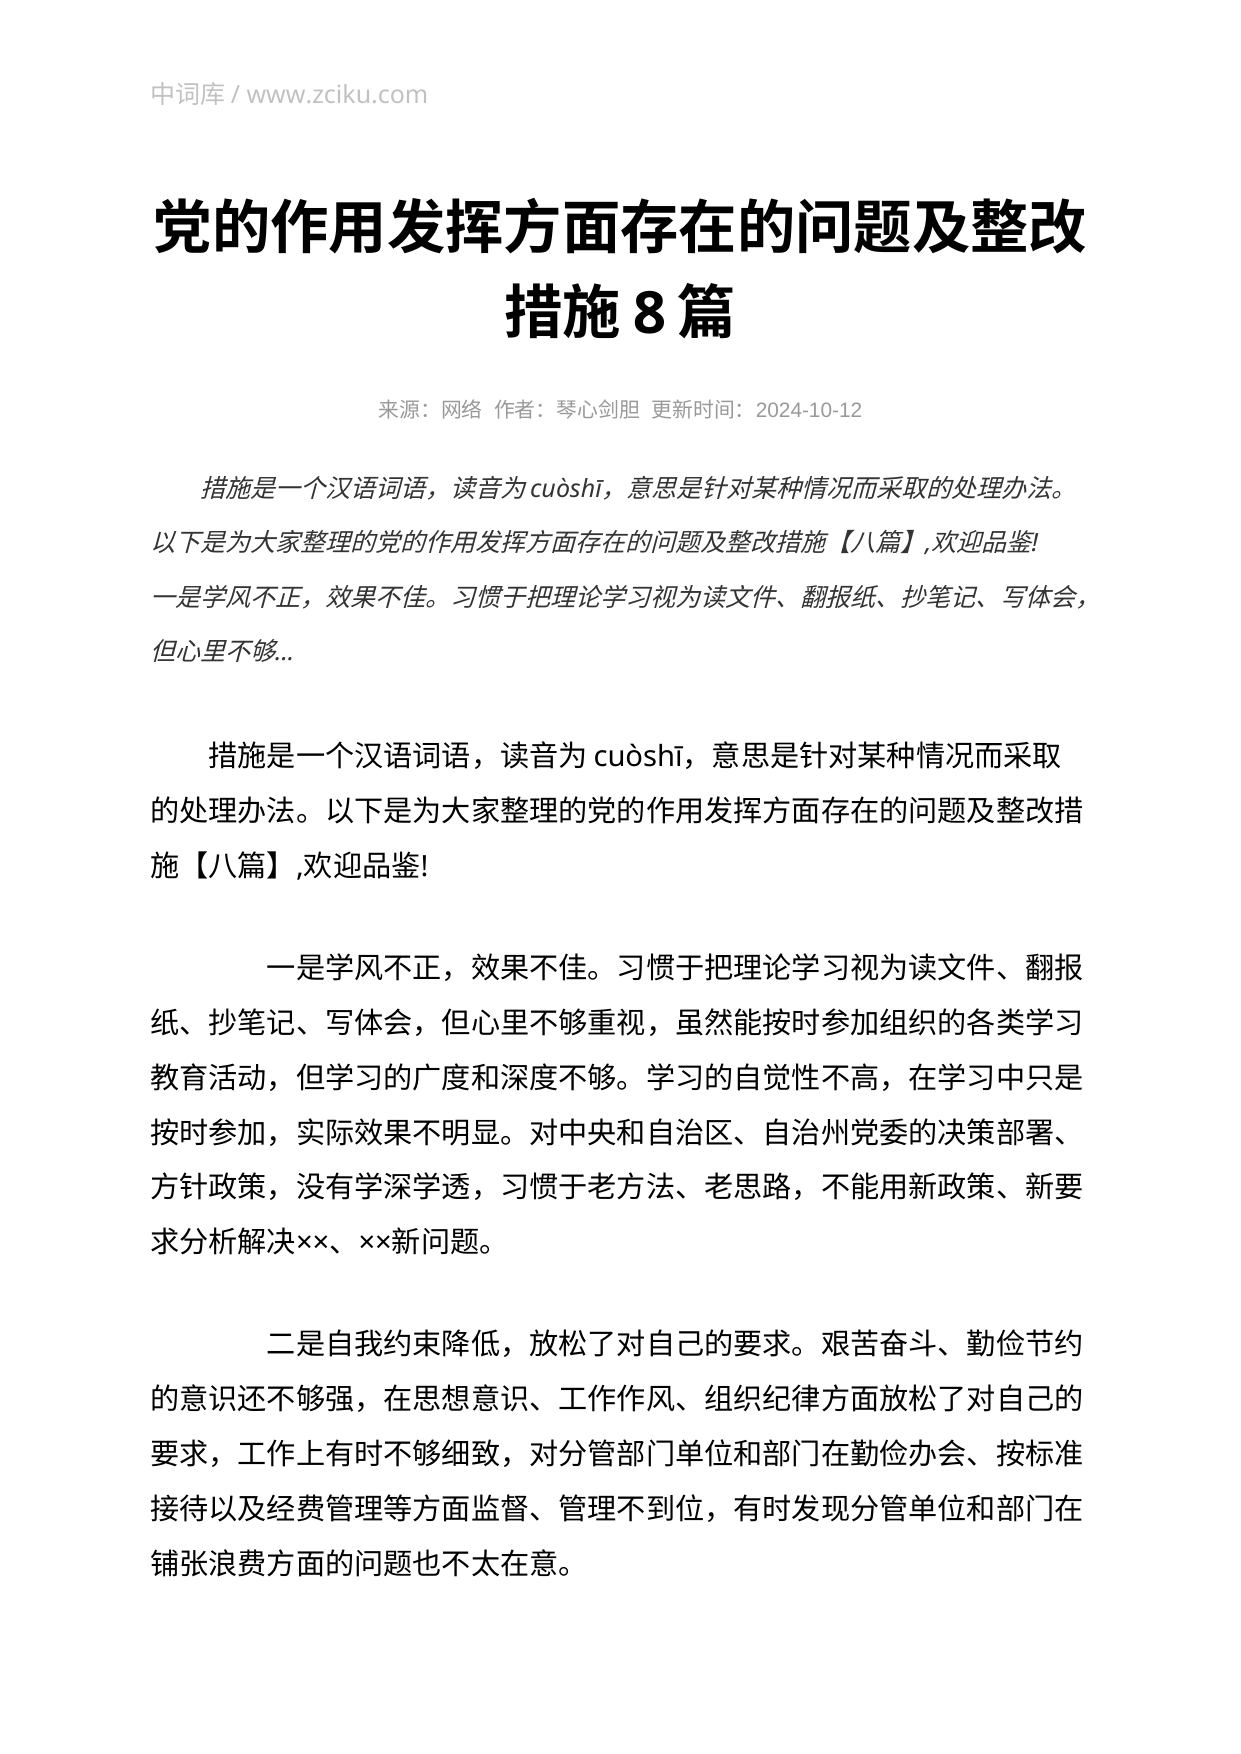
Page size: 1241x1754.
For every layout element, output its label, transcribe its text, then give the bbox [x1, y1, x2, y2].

subtitle 党的作用发挥方面存在的问题及整改措施8篇 [150, 181, 1090, 351]
text 来源：网络 作者：琴心剑胆 更新时间：2024-10-12 [150, 397, 1090, 421]
text 二是自我约束降低，放松了对自己的要求。艰苦奋斗、勤俭节约的意识还不够强，在思想意识、工作作风、组织纪律方面放松了对自己的要求，工作上有时不够细致，对分管部门单位和部门在勤俭办会、按标准接待以及经费管理等方面监督、管理不到位，有时发现分管单位和部门在铺张浪费方面的问题也不太在意。 [150, 1321, 1090, 1583]
text 一是学风不正，效果不佳。习惯于把理论学习视为读文件、翻报纸、抄笔记、写体会，但心里不够重视，虽然能按时参加组织的各类学习教育活动，但学习的广度和深度不够。学习的自觉性不高，在学习中只是按时参加，实际效果不明显。对中央和自治区、自治州党委的决策部署、方针政策，没有学深学透，习惯于老方法、老思路，不能用新政策、新要求分析解决××、××新问题。 [150, 944, 1090, 1261]
text 措施是一个汉语词语，读音为cuòshī，意思是针对某种情况而采取的处理办法。以下是为大家整理的党的作用发挥方面存在的问题及整改措施【八篇】,欢迎品鉴! [150, 733, 1090, 885]
text 措施是一个汉语词语，读音为cuòshī，意思是针对某种情况而采取的处理办法。以下是为大家整理的党的作用发挥方面存在的问题及整改措施【八篇】,欢迎品鉴! 一是学风不正，效果不佳。习惯于把理论学习视为读文件、翻报纸、抄笔记、写体会，但心里不够... [150, 468, 1090, 668]
